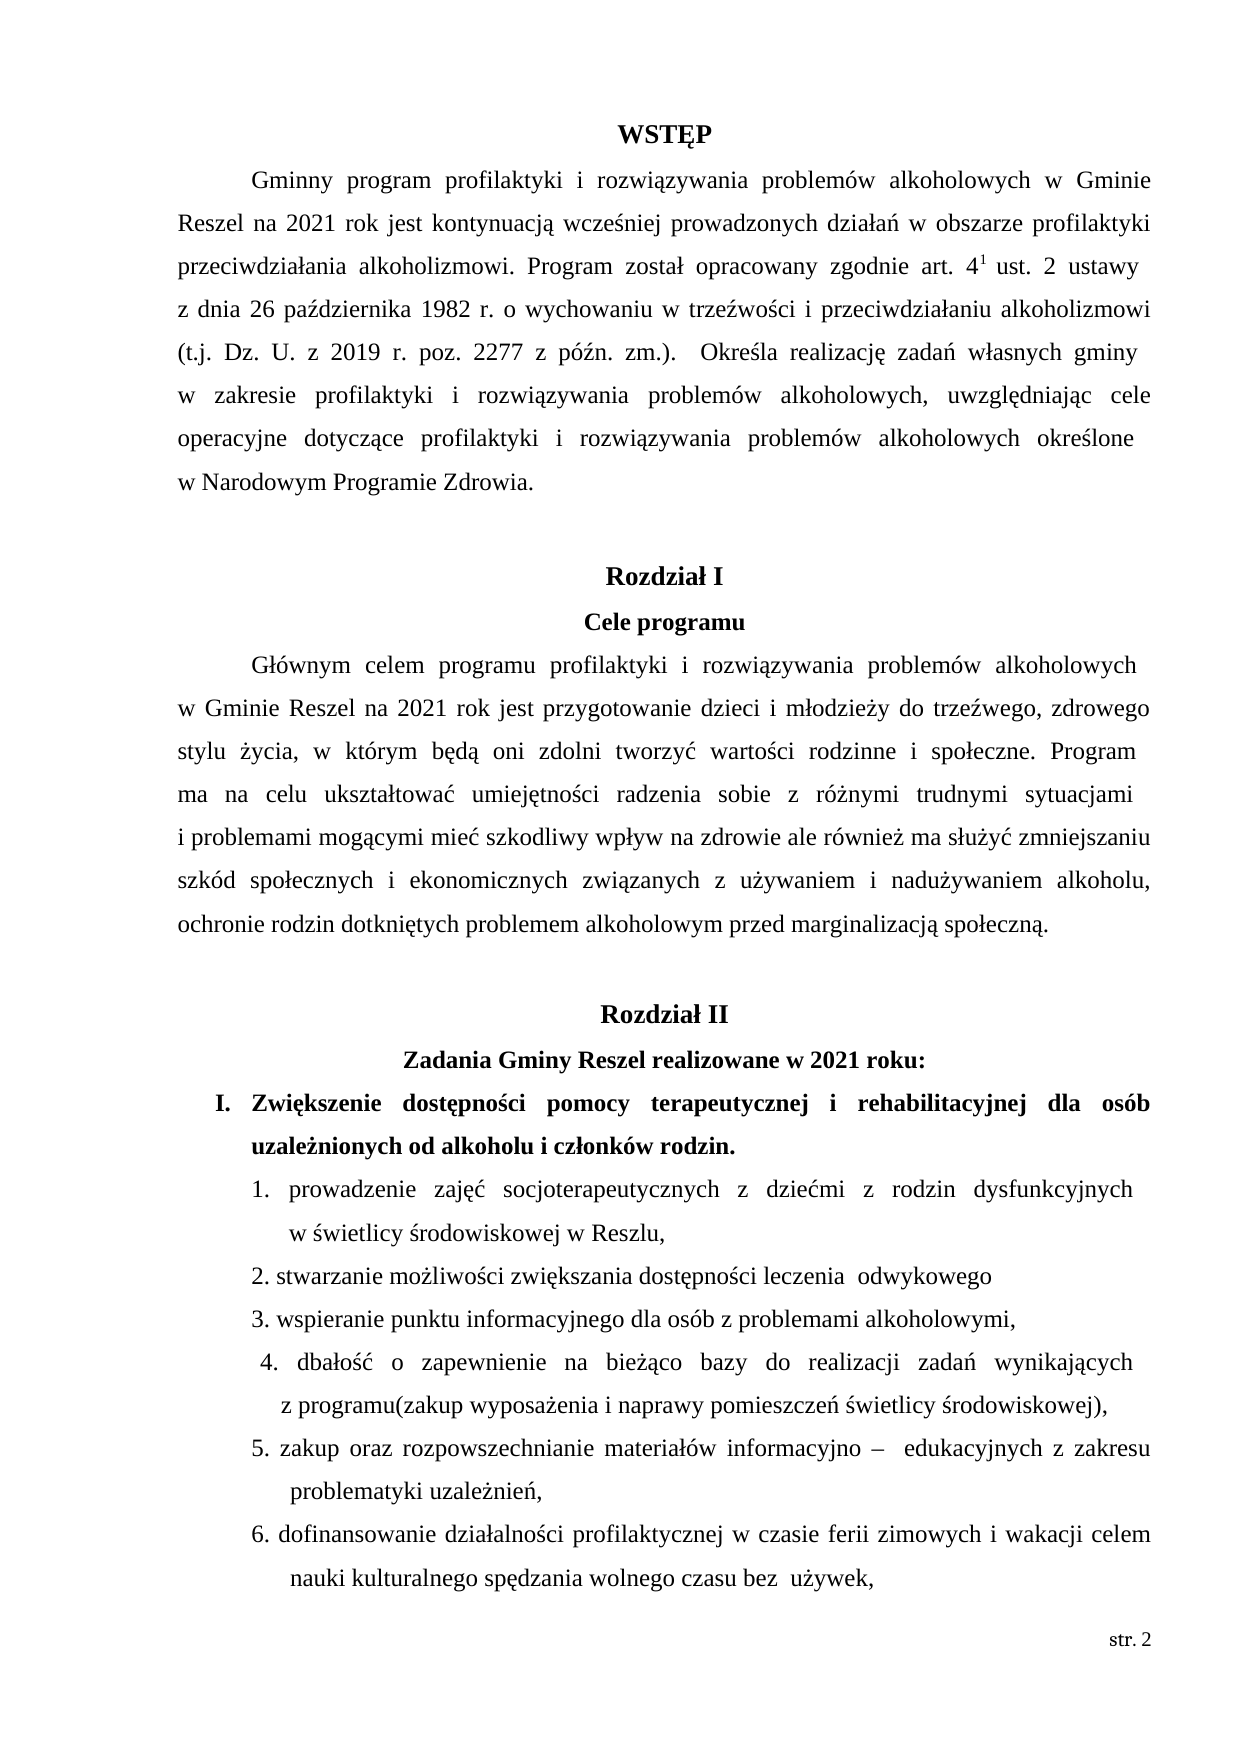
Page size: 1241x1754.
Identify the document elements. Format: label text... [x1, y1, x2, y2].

list 5. zakup oraz rozpowszechnianie materiałów informacyjno – edukacyjnych z zakresu problematyki uzależnień, [251, 1433, 1152, 1505]
text Głównym celem programu profilaktyki i rozwiązywania problemów alkoholowych w Gminie Reszel na 2021 rok jest przygotowanie dzieci i młodzieży do trzeźwego, zdrowego stylu życia, w którym będą oni zdolni tworzyć wartości rodzinne i społeczne. Program ma na celu ukształtować umiejętności radzenia sobie z różnymi trudnymi sytuacjami i problemami mogącymi mieć szkodliwy wpływ na zdrowie ale również ma służyć zmniejszaniu szkód społecznych i ekonomicznych związanych z używaniem i nadużywaniem alkoholu, ochronie rodzin dotkniętych problemem alkoholowym przed marginalizacją społeczną. [177, 650, 1152, 937]
list 4. dbałość o zapewnienie na bieżąco bazy do realizacji zadań wynikających z programu(zakup wyposażenia i naprawy pomieszczeń świetlicy środowiskowej), [242, 1347, 1152, 1419]
list 2. stwarzanie możliwości zwiększania dostępności leczenia odwykowego [251, 1261, 1152, 1289]
text Gminny program profilaktyki i rozwiązywania problemów alkoholowych w Gminie Reszel na 2021 rok jest kontynuacją wcześniej prowadzonych działań w obszarze profilaktyki przeciwdziałania alkoholizmowi. Program został opracowany zgodnie art. 41 ust. 2 ustawy z dnia 26 października 1982 r. o wychowaniu w trzeźwości i przeciwdziałaniu alkoholizmowi (t.j. Dz. U. z 2019 r. poz. 2277 z późn. zm.). Określa realizację zadań własnych gminy w zakresie profilaktyki i rozwiązywania problemów alkoholowych, uwzględniając cele operacyjne dotyczące profilaktyki i rozwiązywania problemów alkoholowych określone w Narodowym Programie Zdrowia. [177, 165, 1152, 495]
text Zadania Gminy Reszel realizowane w 2021 roku: [177, 1045, 1152, 1074]
text WSTĘP [177, 118, 1152, 149]
list Zwiększenie dostępności pomocy terapeutycznej i rehabilitacyjnej dla osób uzależnionych od alkoholu i członków rodzin. [215, 1088, 1152, 1160]
list 6. dofinansowanie działalności profilaktycznej w czasie ferii zimowych i wakacji celem nauki kulturalnego spędzania wolnego czasu bez używek, [251, 1519, 1152, 1591]
text Rozdział II [177, 998, 1152, 1029]
list 3. wspieranie punktu informacyjnego dla osób z problemami alkoholowymi, [251, 1304, 1152, 1333]
text Rozdział I [177, 560, 1152, 591]
list prowadzenie zajęć socjoterapeutycznych z dziećmi z rodzin dysfunkcyjnych w świetlicy środowiskowej w Reszlu, [251, 1174, 1152, 1246]
text Cele programu [177, 607, 1152, 636]
